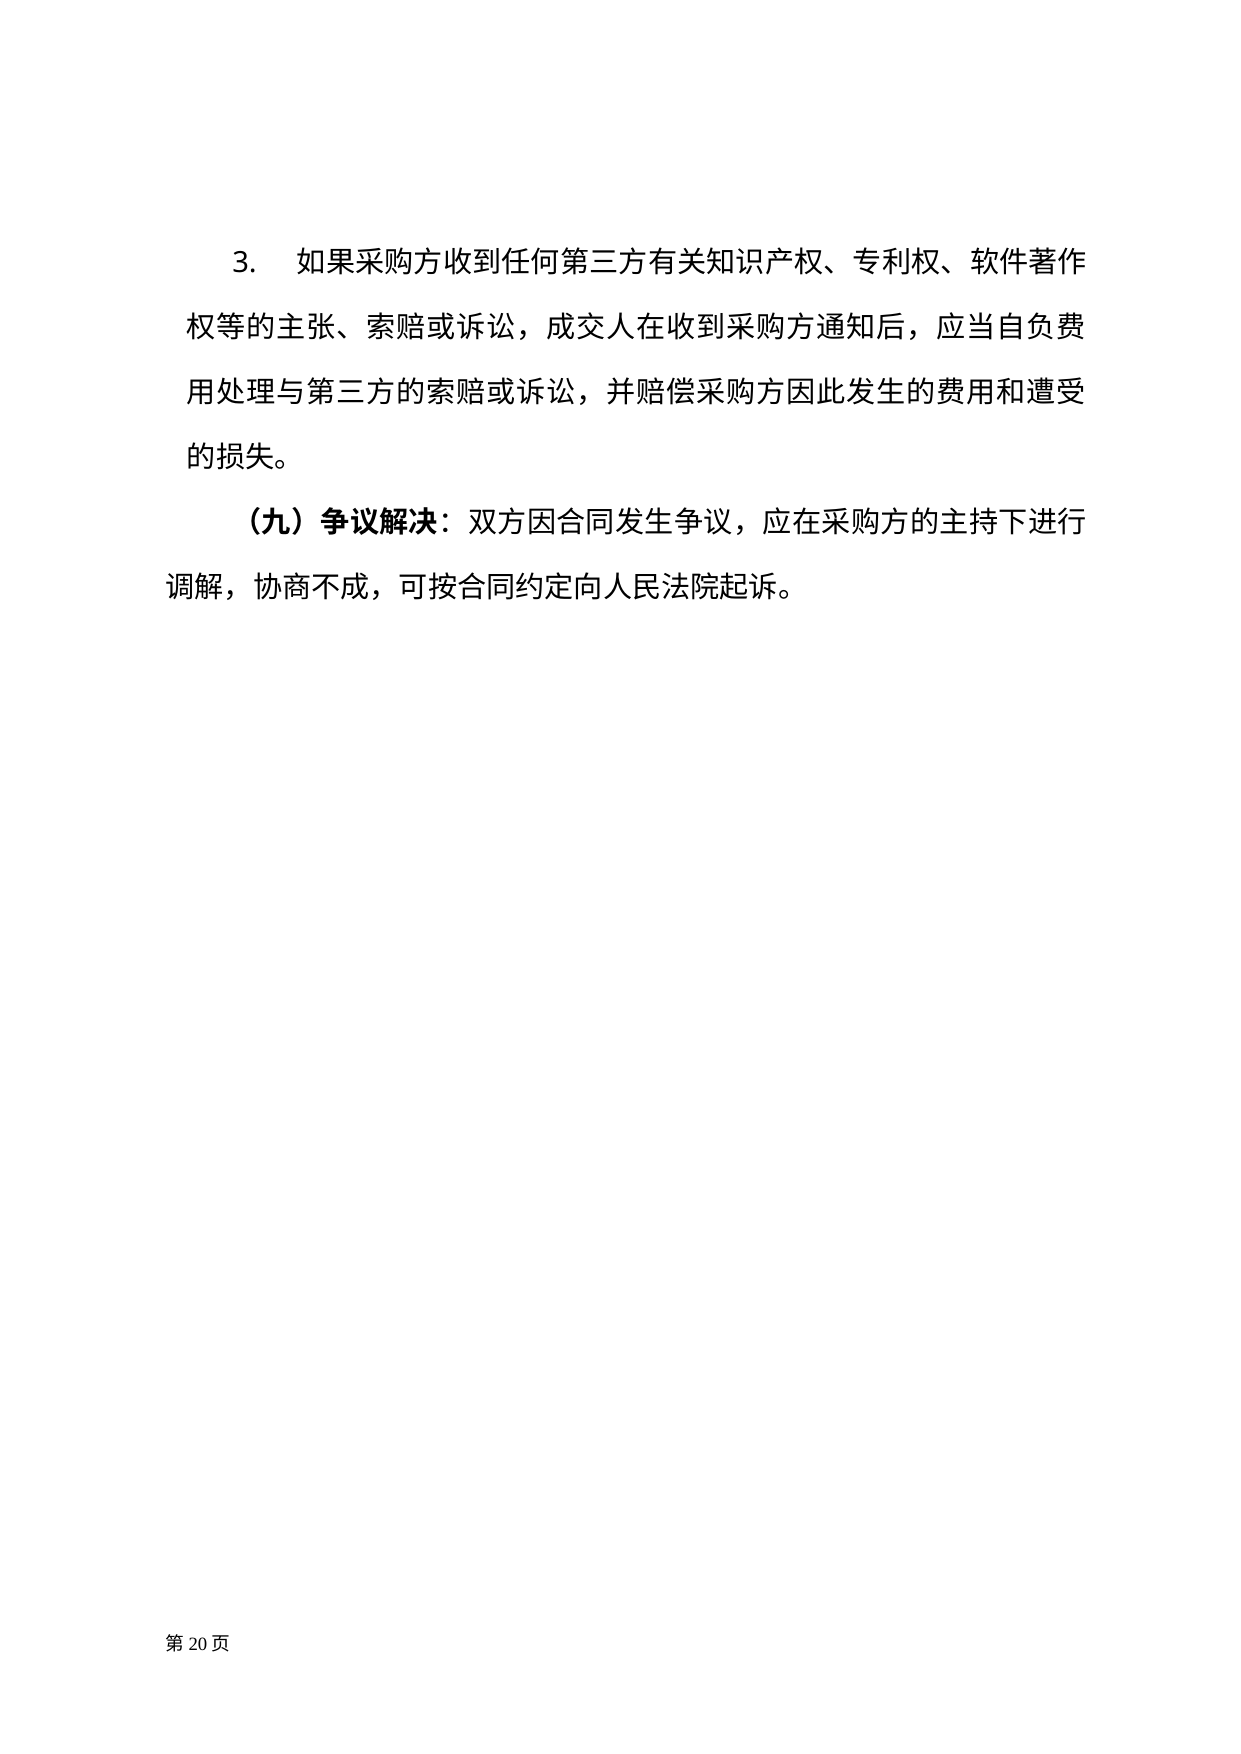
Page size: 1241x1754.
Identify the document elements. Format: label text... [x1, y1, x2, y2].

list 如果采购方收到任何第三方有关知识产权、专利权、软件著作权等的主张、索赔或诉讼，成交人在收到采购方通知后，应当自负费用处理与第三方的索赔或诉讼，并赔偿采购方因此发生的费用和遭受的损失。 [187, 227, 1087, 487]
text （九）争议解决：双方因合同发生争议，应在采购方的主持下进行调解，协商不成，可按合同约定向人民法院起诉。 [165, 487, 1087, 617]
